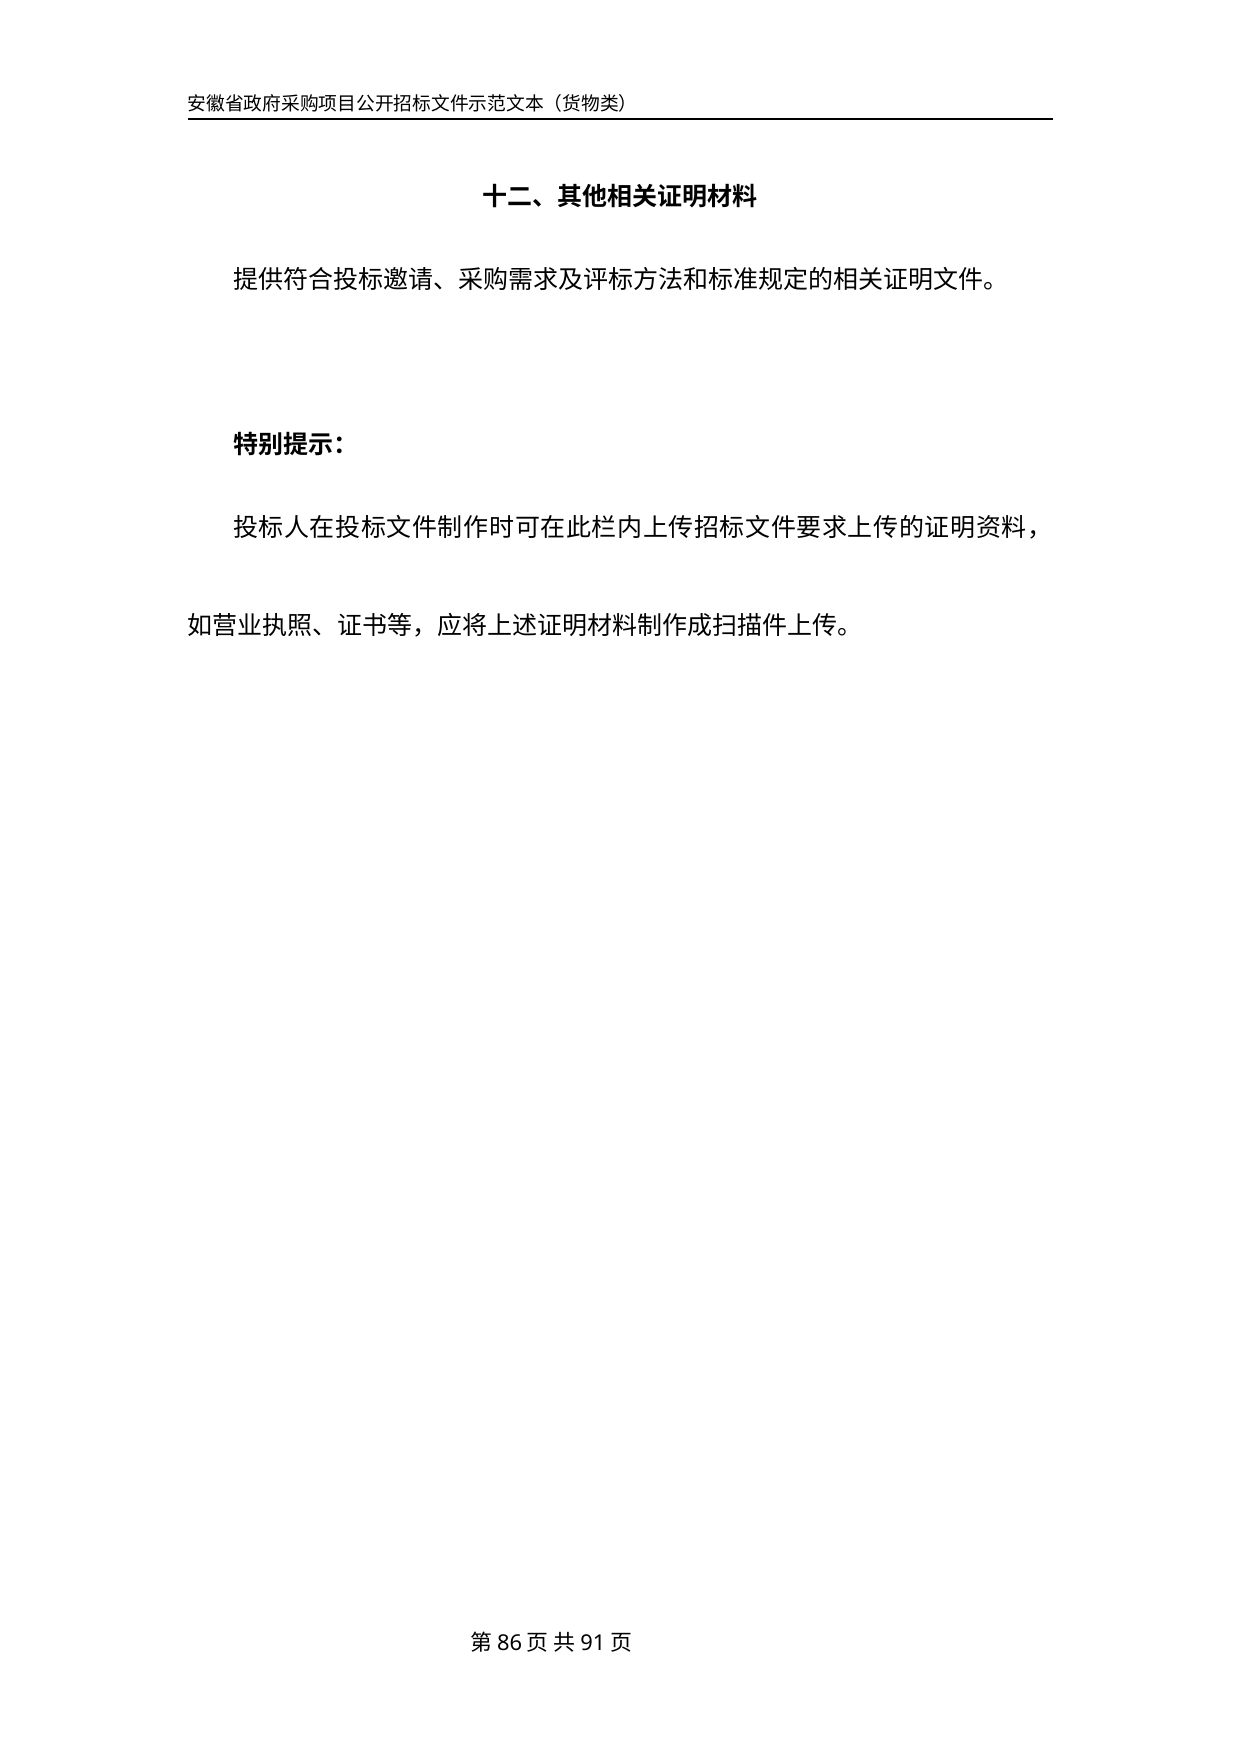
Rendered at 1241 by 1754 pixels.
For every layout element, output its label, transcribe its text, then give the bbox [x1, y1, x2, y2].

text 特别提示： [187, 410, 1053, 475]
text 提供符合投标邀请、采购需求及评标方法和标准规定的相关证明文件。 [187, 245, 1053, 310]
text 投标人在投标文件制作时可在此栏内上传招标文件要求上传的证明资料，如营业执照、证书等，应将上述证明材料制作成扫描件上传。 [187, 493, 1053, 656]
text 十二、其他相关证明材料 [187, 162, 1053, 227]
